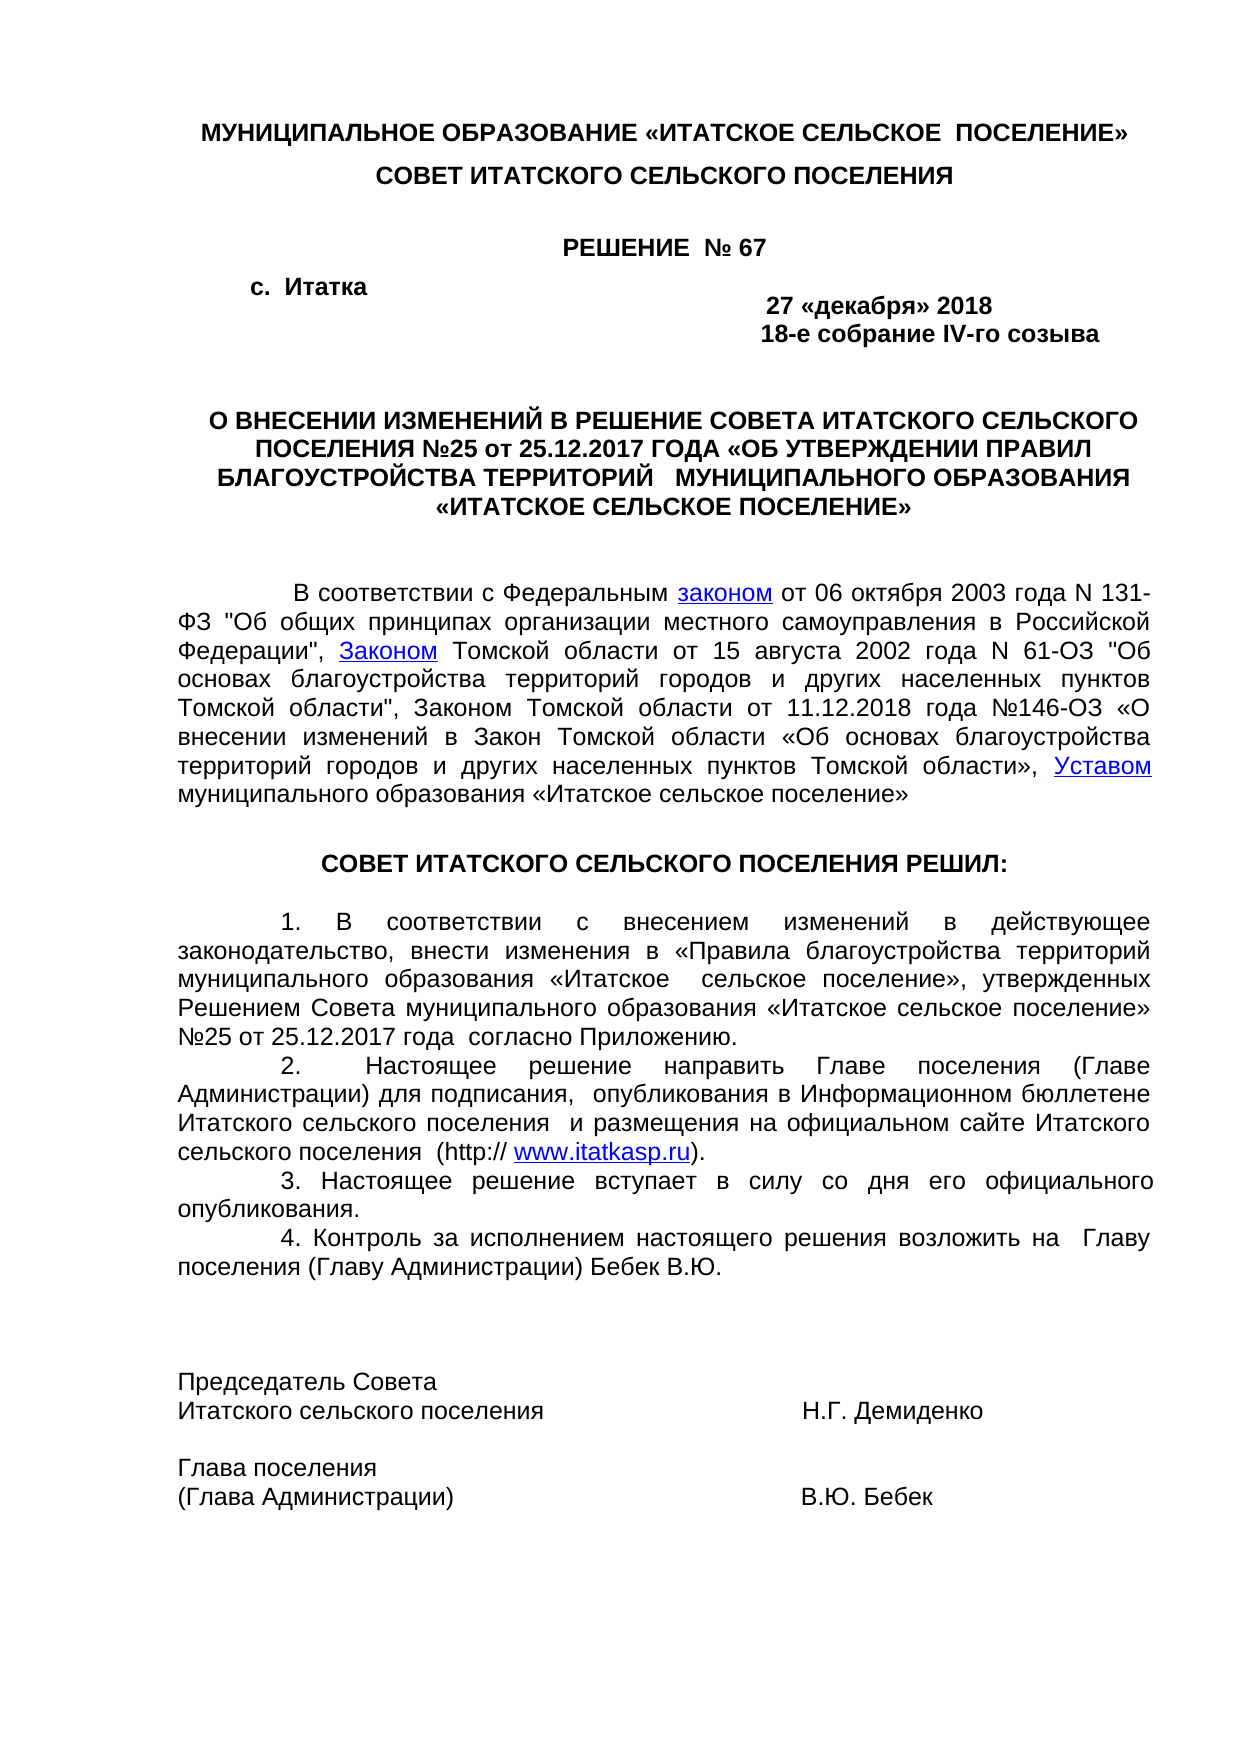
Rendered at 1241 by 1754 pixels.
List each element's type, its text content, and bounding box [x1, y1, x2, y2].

text 27 «декабря» 2018 [440, 291, 1152, 319]
text Председатель Совета [177, 1367, 1152, 1396]
text СОВЕТ ИТАТСКОГО СЕЛЬСКОГО ПОСЕЛЕНИЯ [177, 161, 1152, 190]
text (Глава Администрации) В.Ю. Бебек [177, 1482, 1152, 1511]
text Итатского сельского поселения Н.Г. Демиденко [177, 1396, 1152, 1424]
text 4. Контроль за исполнением настоящего решения возложить на Главу поселения (Главу Администрации) Бебек В.Ю. [177, 1223, 1152, 1281]
text 2. Настоящее решение направить Главе поселения (Главе Администрации) для подписания, опубликования в Информационном бюллетене Итатского сельского поселения и размещения на официальном сайте Итатского сельского поселения (http:// www.itatkasp.ru). [177, 1051, 1152, 1166]
text СОВЕТ ИТАТСКОГО СЕЛЬСКОГО ПОСЕЛЕНИЯ РЕШИЛ: [177, 849, 1152, 878]
text В соответствии с Федеральным законом от 06 октября 2003 года N 131-ФЗ "Об общих принципах организации местного самоуправления в Российской Федерации", Законом Томской области от 15 августа 2002 года N 61-ОЗ "Об основах благоустройства территорий городов и других населенных пунктов Томской области", Законом Томской области от 11.12.2018 года №146-ОЗ «О внесении изменений в Закон Томской области «Об основах благоустройства территорий городов и других населенных пунктов Томской области», Уставом муниципального образования «Итатское сельское поселение» [177, 578, 1152, 808]
text РЕШЕНИЕ № 67 [177, 233, 1152, 262]
table_header О ВНЕСЕНИИ ИЗМЕНЕНИЙ В РЕШЕНИЕ СОВЕТА ИТАТСКОГО СЕЛЬСКОГО ПОСЕЛЕНИЯ №25 от 25.12.2017 ГОДА «ОБ УТВЕРЖДЕНИИ ПРАВИЛ БЛАГОУСТРОЙСТВА ТЕРРИТОРИЙ МУНИЦИПАЛЬНОГО ОБРАЗОВАНИЯ «ИТАТСКОЕ СЕЛЬСКОЕ ПОСЕЛЕНИЕ» [166, 348, 1181, 578]
text 1. В соответствии с внесением изменений в действующее законодательство, внести изменения в «Правила благоустройства территорий муниципального образования «Итатское сельское поселение», утвержденных Решением Совета муниципального образования «Итатское сельское поселение» №25 от 25.12.2017 года согласно Приложению. [177, 907, 1152, 1051]
text Глава поселения [177, 1453, 1152, 1482]
text МУНИЦИПАЛЬНОЕ ОБРАЗОВАНИЕ «ИТАТСКОЕ СЕЛЬСКОЕ ПОСЕЛЕНИЕ» [177, 118, 1152, 147]
text 3. Настоящее решение вступает в силу со дня его официального опубликования. [177, 1166, 1155, 1223]
text 18-е собрание IV-го созыва [177, 319, 1152, 348]
